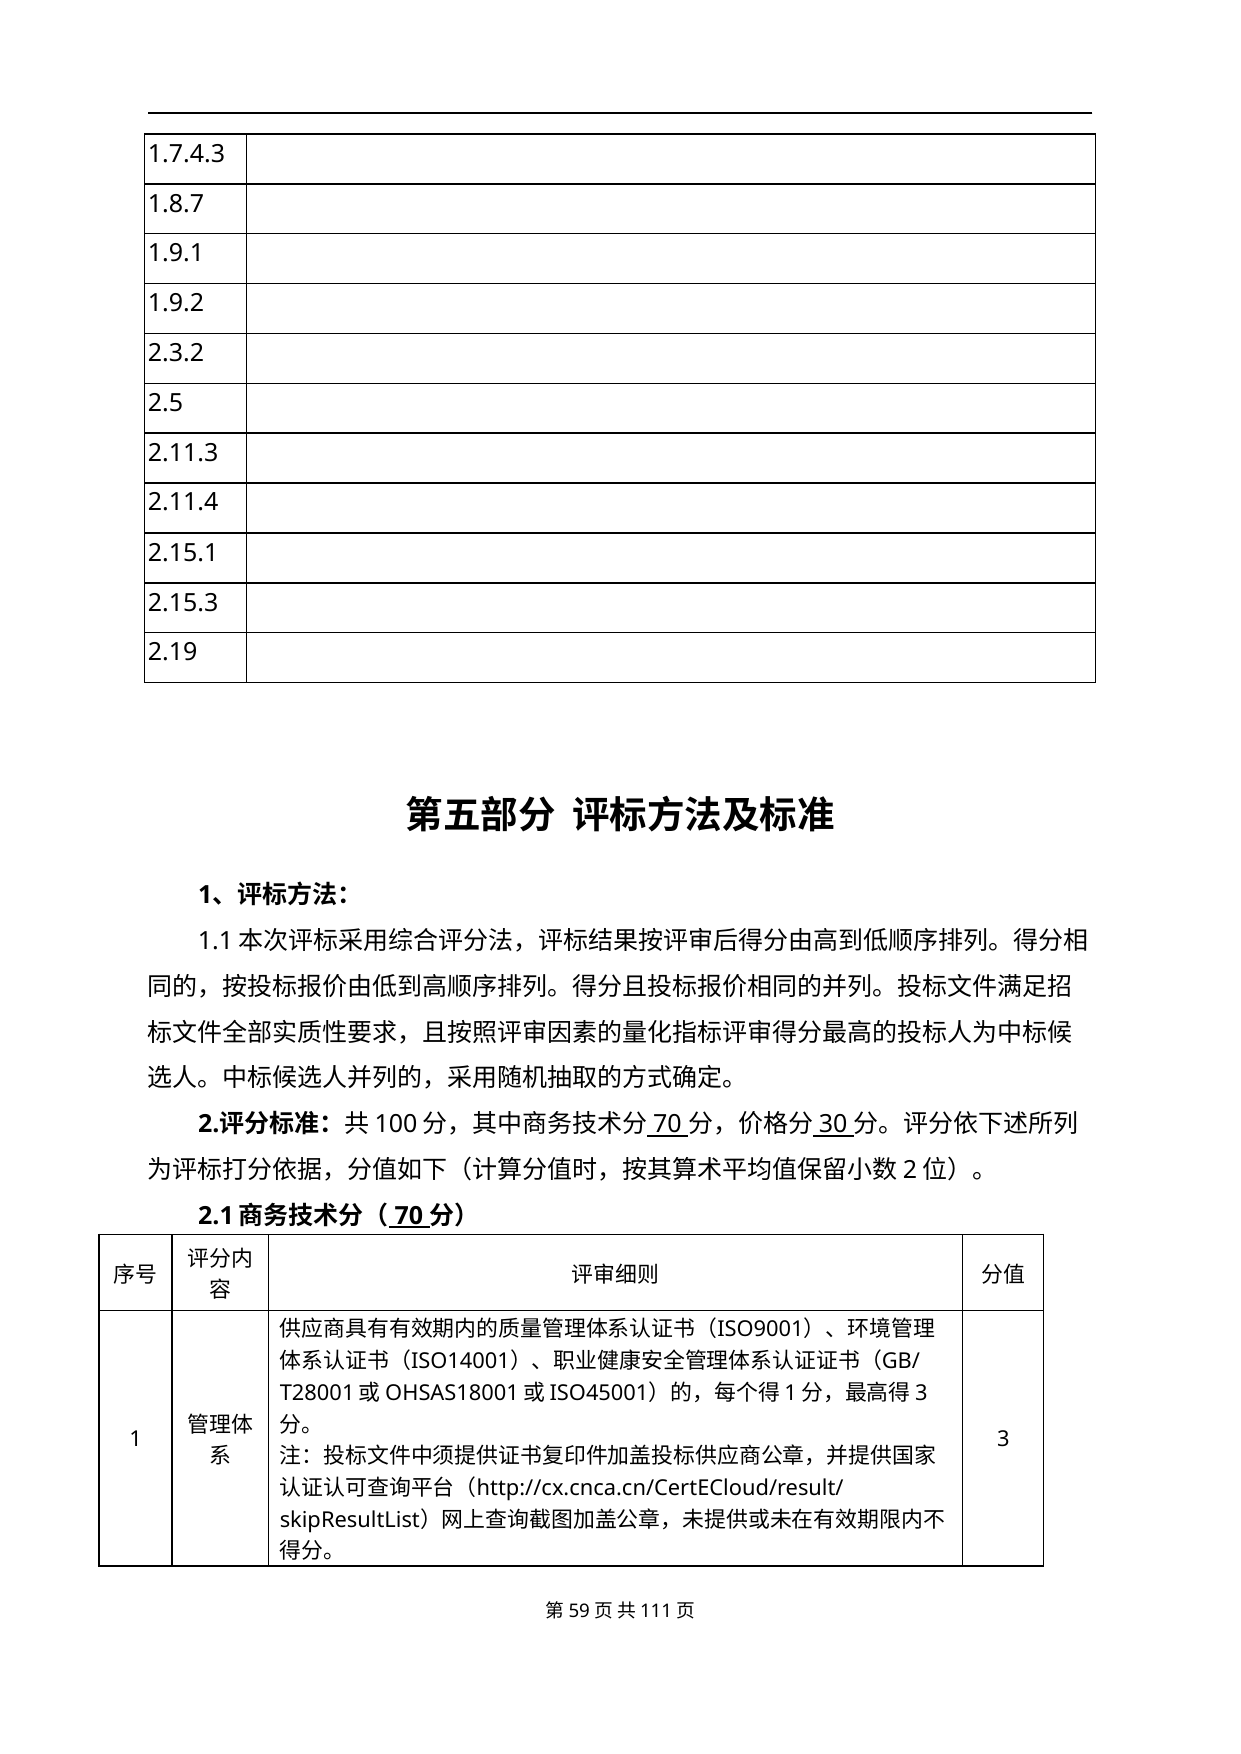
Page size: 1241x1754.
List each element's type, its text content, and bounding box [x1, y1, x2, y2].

table_cell 2.11.4 [145, 484, 246, 532]
table_cell 1.9.1 [145, 234, 246, 283]
table_cell 2.3.2 [145, 334, 246, 382]
table_cell 2.15.3 [145, 584, 246, 632]
table_cell 3 [963, 1311, 1043, 1565]
table_cell 管理体系 [173, 1311, 268, 1565]
table_cell [247, 334, 1095, 382]
table_header 序号 [100, 1235, 171, 1310]
table_header 评审细则 [269, 1235, 962, 1310]
table_cell 1.8.7 [145, 185, 246, 233]
table_cell 1 [100, 1311, 171, 1565]
table_cell 1.9.2 [145, 284, 246, 332]
table_cell 供应商具有有效期内的质量管理体系认证书（ISO9001）、环境管理体系认证书（ISO14001）、职业健康安全管理体系认证证书（GB/T28001或OHSAS18001或ISO45001）的，每个得1分，最高得3分。 注：投标文件中须提供证书复印件加盖投标供应商公章，并提供国家认证认可查询平台（http://cx.cnca.cn/CertECloud/result/skipResultList）网上查询截图加盖公章，未提供或未在有效期限内不得分。 [269, 1311, 962, 1565]
table_cell [247, 384, 1095, 432]
text 2.评分标准：共100分，其中商务技术分 70 分，价格分 30 分。评分依下述所列为评标打分依据，分值如下（计算分值时，按其算术平均值保留小数2位）。 [148, 1096, 1092, 1188]
table_cell [247, 434, 1095, 482]
table_header 分值 [963, 1235, 1043, 1310]
table_header 评分内容 [173, 1235, 268, 1310]
table_cell 2.19 [145, 633, 246, 682]
text 1.1本次评标采用综合评分法，评标结果按评审后得分由高到低顺序排列。得分相同的，按投标报价由低到高顺序排列。得分且投标报价相同的并列。投标文件满足招标文件全部实质性要求，且按照评审因素的量化指标评审得分最高的投标人为中标候选人。中标候选人并列的，采用随机抽取的方式确定。 [148, 913, 1092, 1096]
table_cell 1.7.4.3 [145, 135, 246, 183]
table_cell [247, 584, 1095, 632]
table_cell [247, 284, 1095, 332]
text 1、评标方法： [148, 867, 1092, 913]
table_cell [247, 234, 1095, 283]
table_cell [247, 484, 1095, 532]
table_cell 2.11.3 [145, 434, 246, 482]
table_cell [247, 633, 1095, 682]
table_cell [247, 135, 1095, 183]
table_cell 2.5 [145, 384, 246, 432]
text 第五部分 评标方法及标准 [148, 785, 1092, 840]
table_cell [247, 185, 1095, 233]
table_cell 2.15.1 [145, 534, 246, 582]
table_cell [247, 534, 1095, 582]
text 2.1商务技术分（ 70 分） [148, 1188, 1092, 1233]
